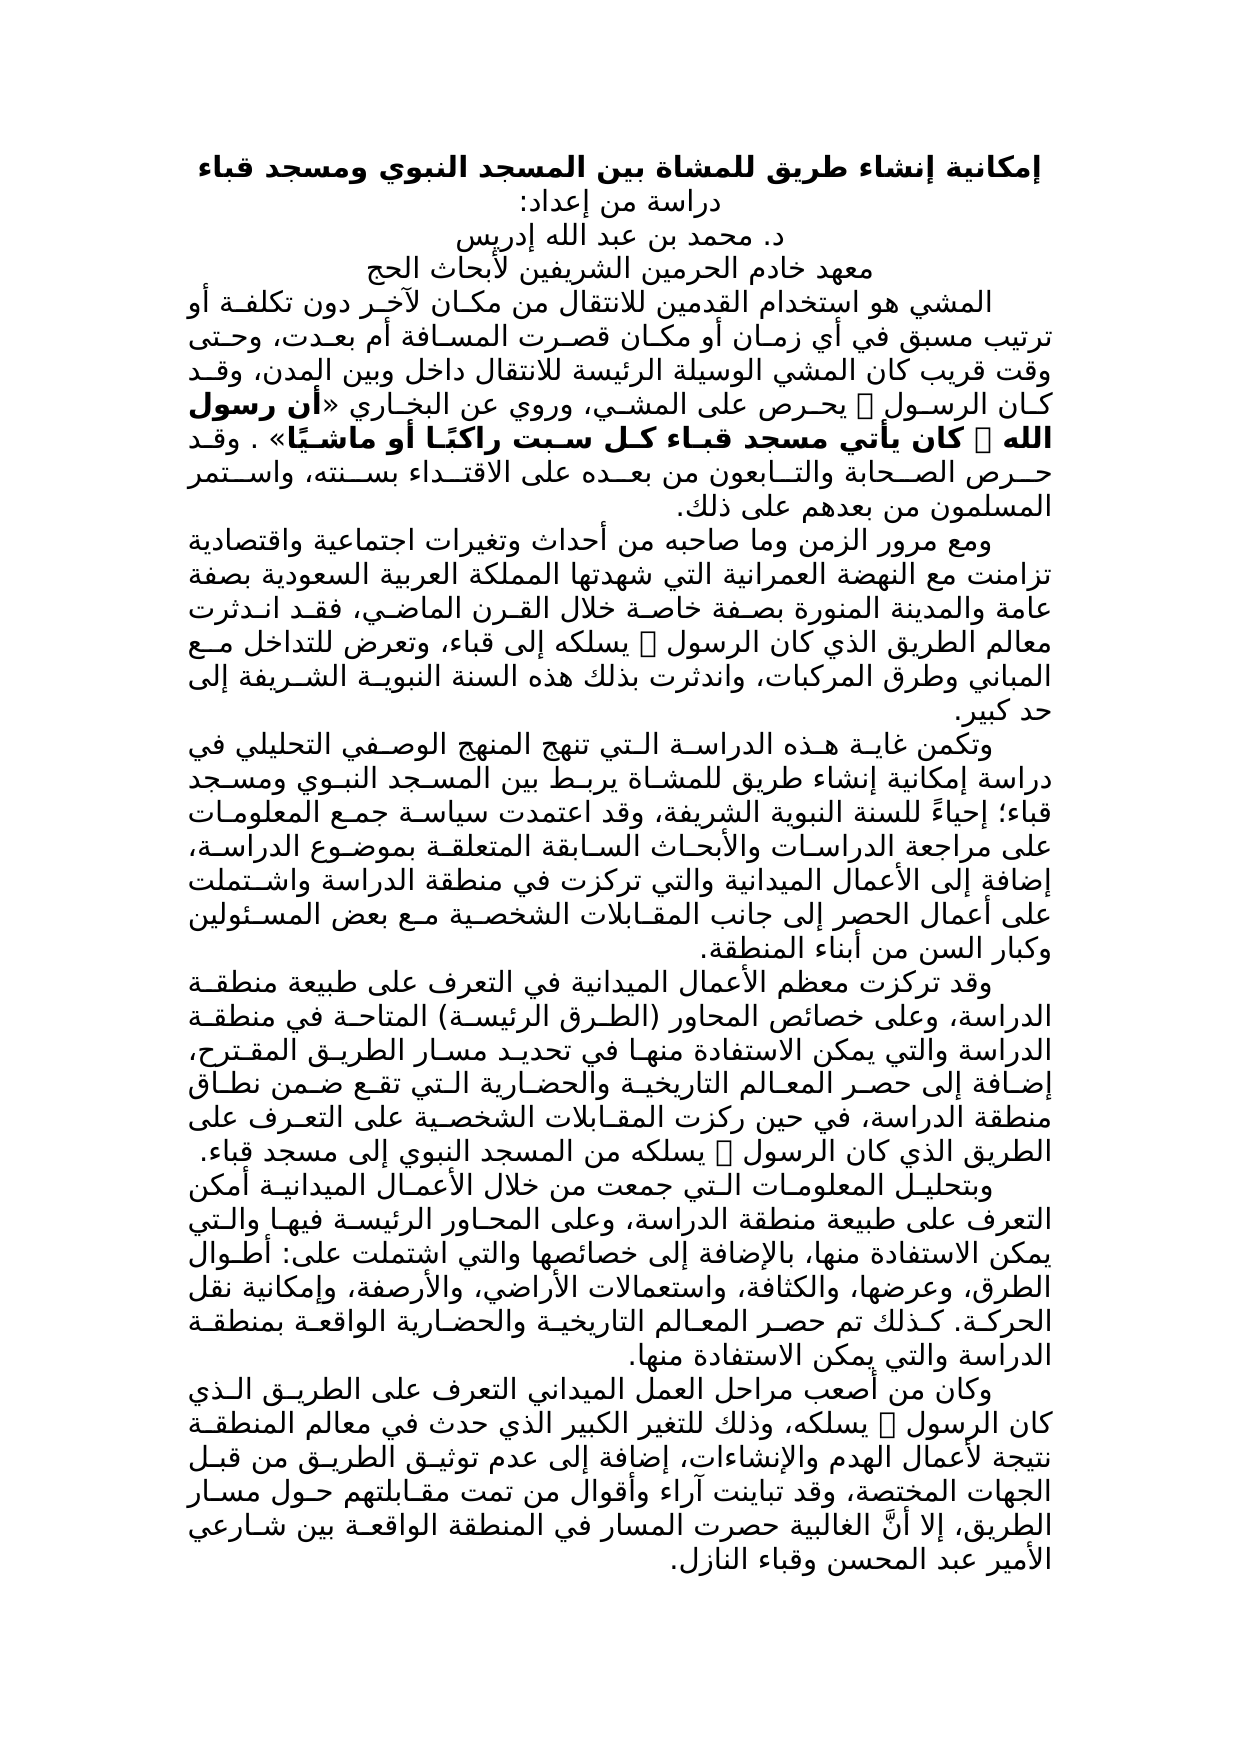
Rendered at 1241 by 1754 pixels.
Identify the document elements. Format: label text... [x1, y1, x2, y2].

text ومع مرور الزمن وما صاحبه من أحداث وتغيرات اجتماعية واقتصادية تزامنت مع النهضة العمرانية التي شهدتها المملكة العربية السعودية بصفة عامة والمدينة المنورة بصفة خاصة خلال القرن الماضي، فقد اندثرت معالم الطريق الذي كان الرسول يسلكه إلى قباء، وتعرض للتداخل مع المباني وطرق المركبات، واندثرت بذلك هذه السنة النبوية الشريفة إلى حد كبير. [187, 523, 1053, 727]
text إمكانية إنشاء طريق للمشاة بين المسجد النبوي ومسجد قباء [187, 150, 1053, 184]
text معهد خادم الحرمين الشريفين لأبحاث الحج [187, 252, 1053, 286]
text وقد تركزت معظم الأعمال الميدانية في التعرف على طبيعة منطقة الدراسة، وعلى خصائص المحاور (الطرق الرئيسة) المتاحة في منطقة الدراسة والتي يمكن الاستفادة منها في تحديد مسار الطريق المقترح، إضافة إلى حصر المعالم التاريخية والحضارية التي تقع ضمن نطاق منطقة الدراسة، في حين ركزت المقابلات الشخصية على التعرف على الطريق الذي كان الرسول يسلكه من المسجد النبوي إلى مسجد قباء. [187, 965, 1053, 1169]
text وتكمن غاية هذه الدراسة التي تنهج المنهج الوصفي التحليلي في دراسة إمكانية إنشاء طريق للمشاة يربط بين المسجد النبوي ومسجد قباء؛ إحياءً للسنة النبوية الشريفة، وقد اعتمدت سياسة جمع المعلومات على مراجعة الدراسات والأبحاث السابقة المتعلقة بموضوع الدراسة، إضافة إلى الأعمال الميدانية والتي تركزت في منطقة الدراسة واشتملت على أعمال الحصر إلى جانب المقابلات الشخصية مع بعض المسئولين وكبار السن من أبناء المنطقة. [187, 727, 1053, 965]
text وكان من أصعب مراحل العمل الميداني التعرف على الطريق الذي كان الرسول يسلكه، وذلك للتغير الكبير الذي حدث في معالم المنطقة نتيجة لأعمال الهدم والإنشاءات، إضافة إلى عدم توثيق الطريق من قبل الجهات المختصة، وقد تباينت آراء وأقوال من تمت مقابلتهم حول مسار الطريق، إلا أنَّ الغالبية حصرت المسار في المنطقة الواقعة بين شارعي الأمير عبد المحسن وقباء النازل. [187, 1372, 1053, 1576]
text د. محمد بن عبد الله إدريس [187, 218, 1053, 252]
text دراسة من إعداد: [187, 184, 1053, 218]
text المشي هو استخدام القدمين للانتقال من مكان لآخر دون تكلفة أو ترتيب مسبق في أي زمان أو مكان قصرت المسافة أم بعدت، وحتى وقت قريب كان المشي الوسيلة الرئيسة للانتقال داخل وبين المدن، وقد كان الرسول يحرص على المشي، وروي عن البخاري «أن رسول الله كان يأتي مسجد قباء كل سبت راكبًا أو ماشيًا» . وقد حرص الصحابة والتابعون من بعده على الاقتداء بسنته، واستمر المسلمون من بعدهم على ذلك. [187, 286, 1053, 523]
text وبتحليل المعلومات التي جمعت من خلال الأعمال الميدانية أمكن التعرف على طبيعة منطقة الدراسة، وعلى المحاور الرئيسة فيها والتي يمكن الاستفادة منها، بالإضافة إلى خصائصها والتي اشتملت على: أطوال الطرق، وعرضها، والكثافة، واستعمالات الأراضي، والأرصفة، وإمكانية نقل الحركة. كذلك تم حصر المعالم التاريخية والحضارية الواقعة بمنطقة الدراسة والتي يمكن الاستفادة منها. [187, 1169, 1053, 1372]
